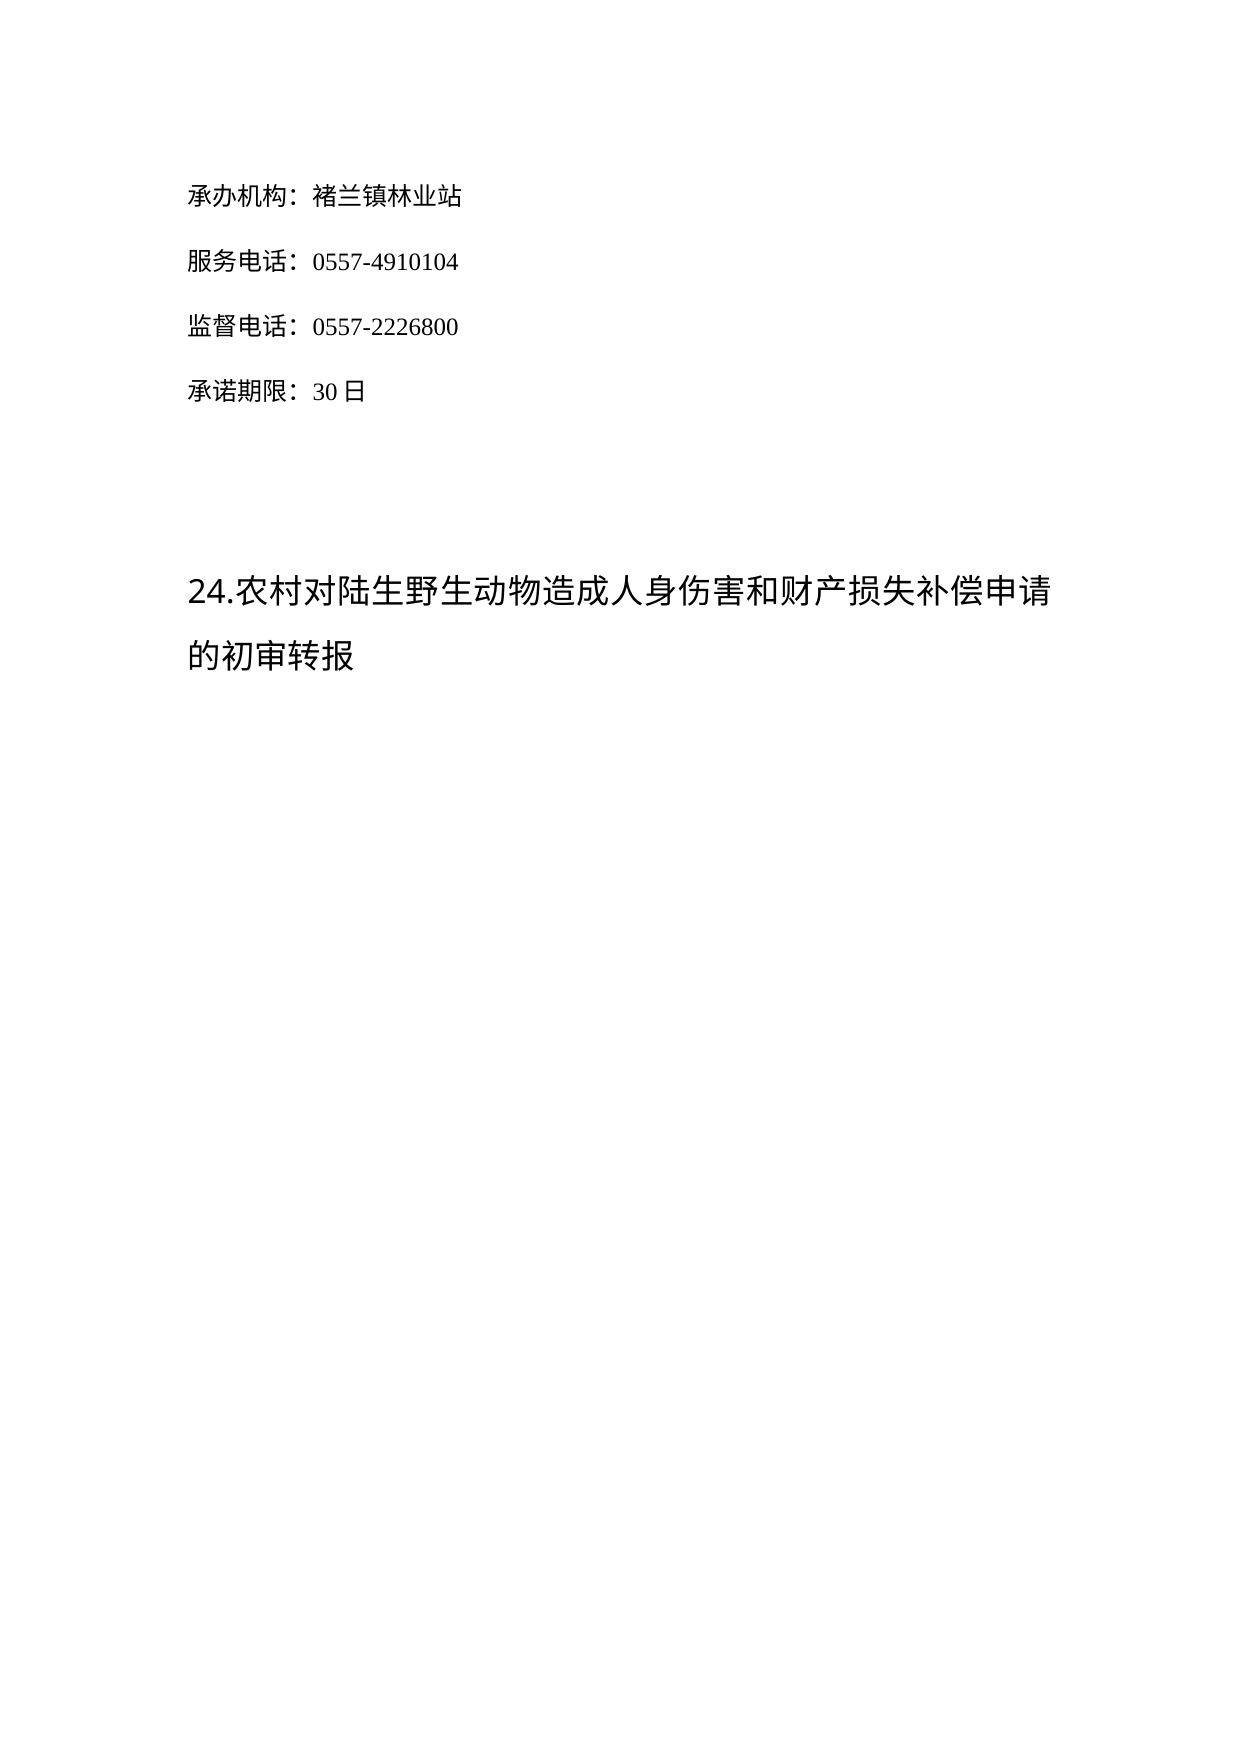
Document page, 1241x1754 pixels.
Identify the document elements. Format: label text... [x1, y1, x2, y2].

text 监督电话：0557-2226800 [187, 292, 1053, 357]
text 承办机构：褚兰镇林业站 [187, 162, 1053, 227]
text 承诺期限：30日 [187, 357, 1053, 422]
text 服务电话：0557-4910104 [187, 227, 1053, 292]
text 24.农村对陆生野生动物造成人身伤害和财产损失补偿申请的初审转报 [179, 556, 1061, 688]
